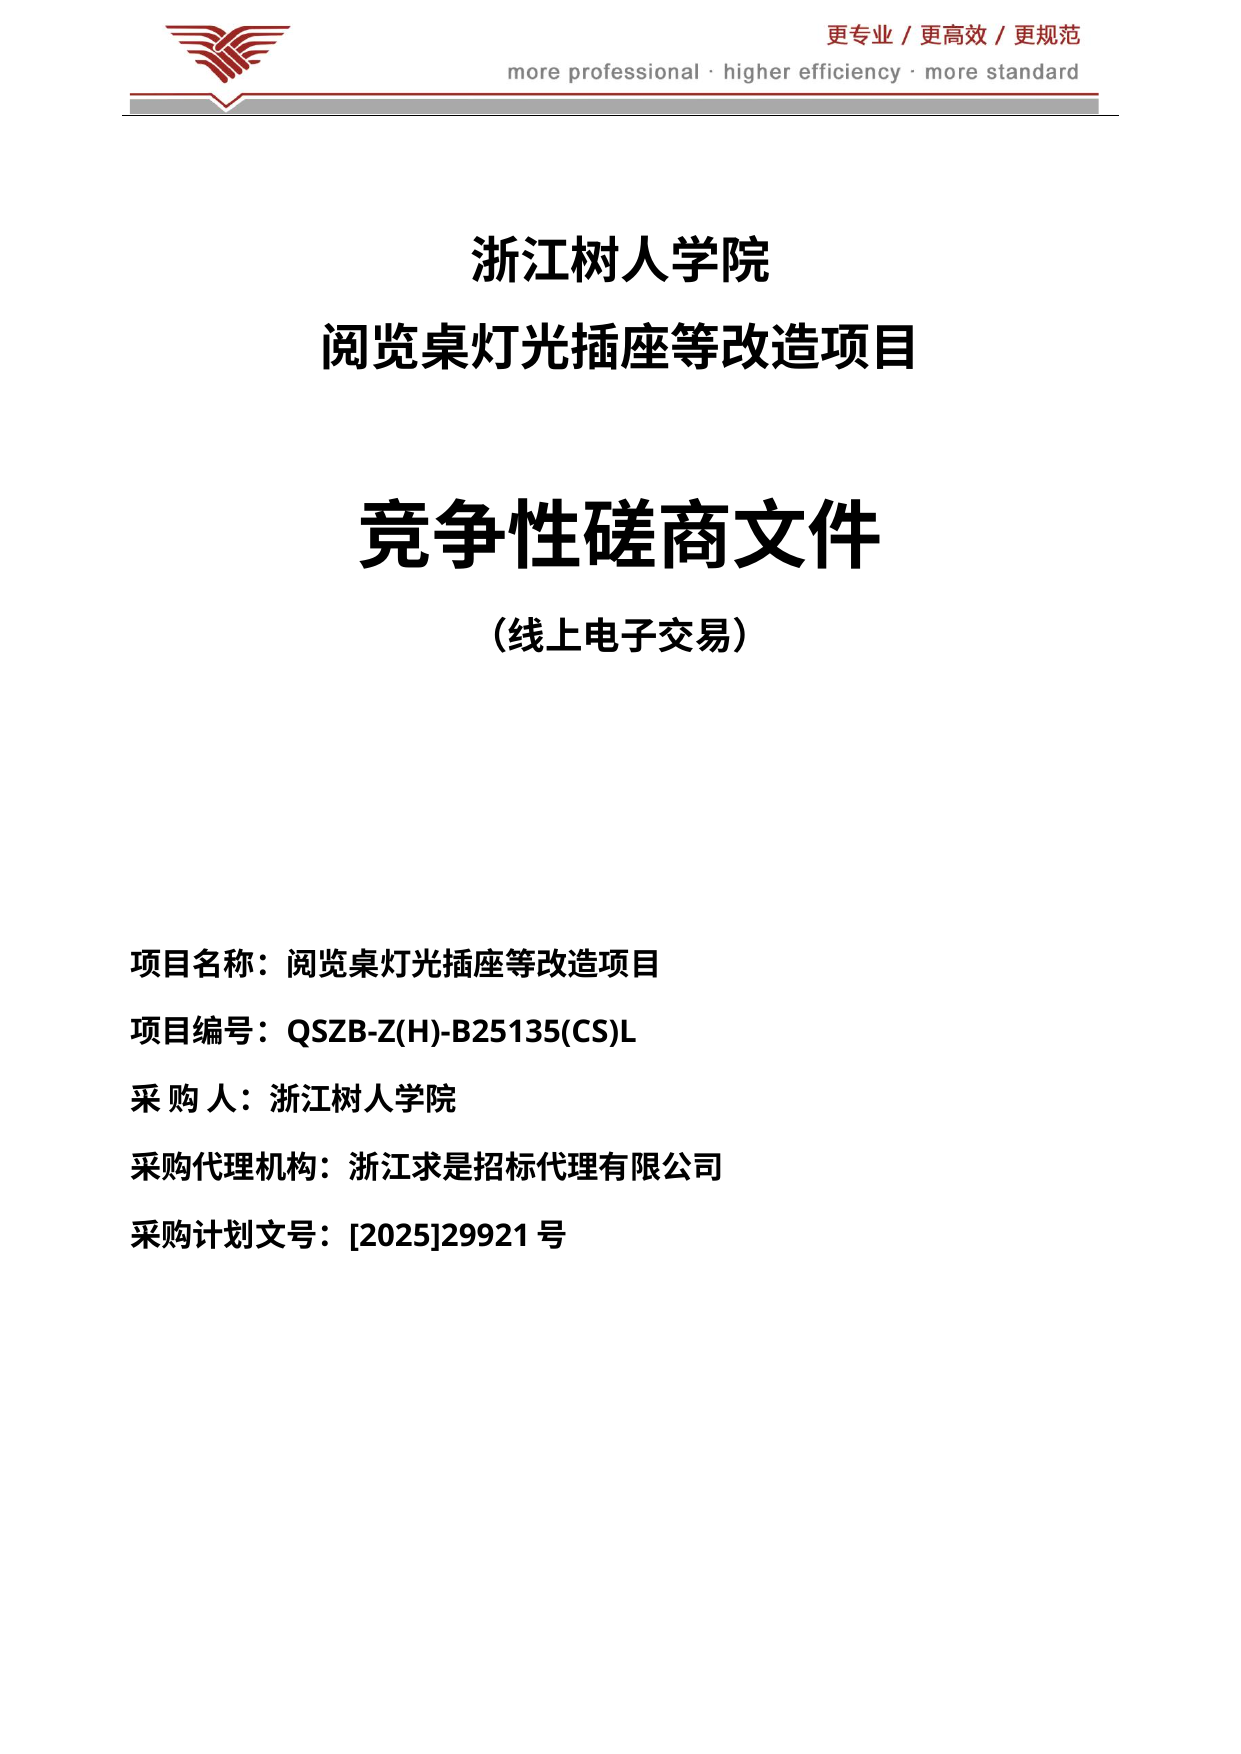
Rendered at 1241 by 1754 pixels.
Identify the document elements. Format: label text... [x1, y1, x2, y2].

text 阅览桌灯光插座等改造项目 [130, 307, 1110, 380]
text 浙江树人学院 [130, 221, 1110, 293]
text 采购代理机构：浙江求是招标代理有限公司 [130, 1142, 1110, 1188]
text 竞争性磋商文件 [130, 476, 1110, 584]
text 项目编号：QSZB-Z(H)-B25135(CS)L [130, 1006, 1110, 1052]
text 采购计划文号：[2025]29921号 [130, 1210, 1110, 1256]
text 项目名称：阅览桌灯光插座等改造项目 [130, 939, 1110, 984]
text 采 购 人：浙江树人学院 [130, 1074, 1110, 1120]
text （线上电子交易） [130, 606, 1110, 661]
picture [129, 2, 1099, 114]
